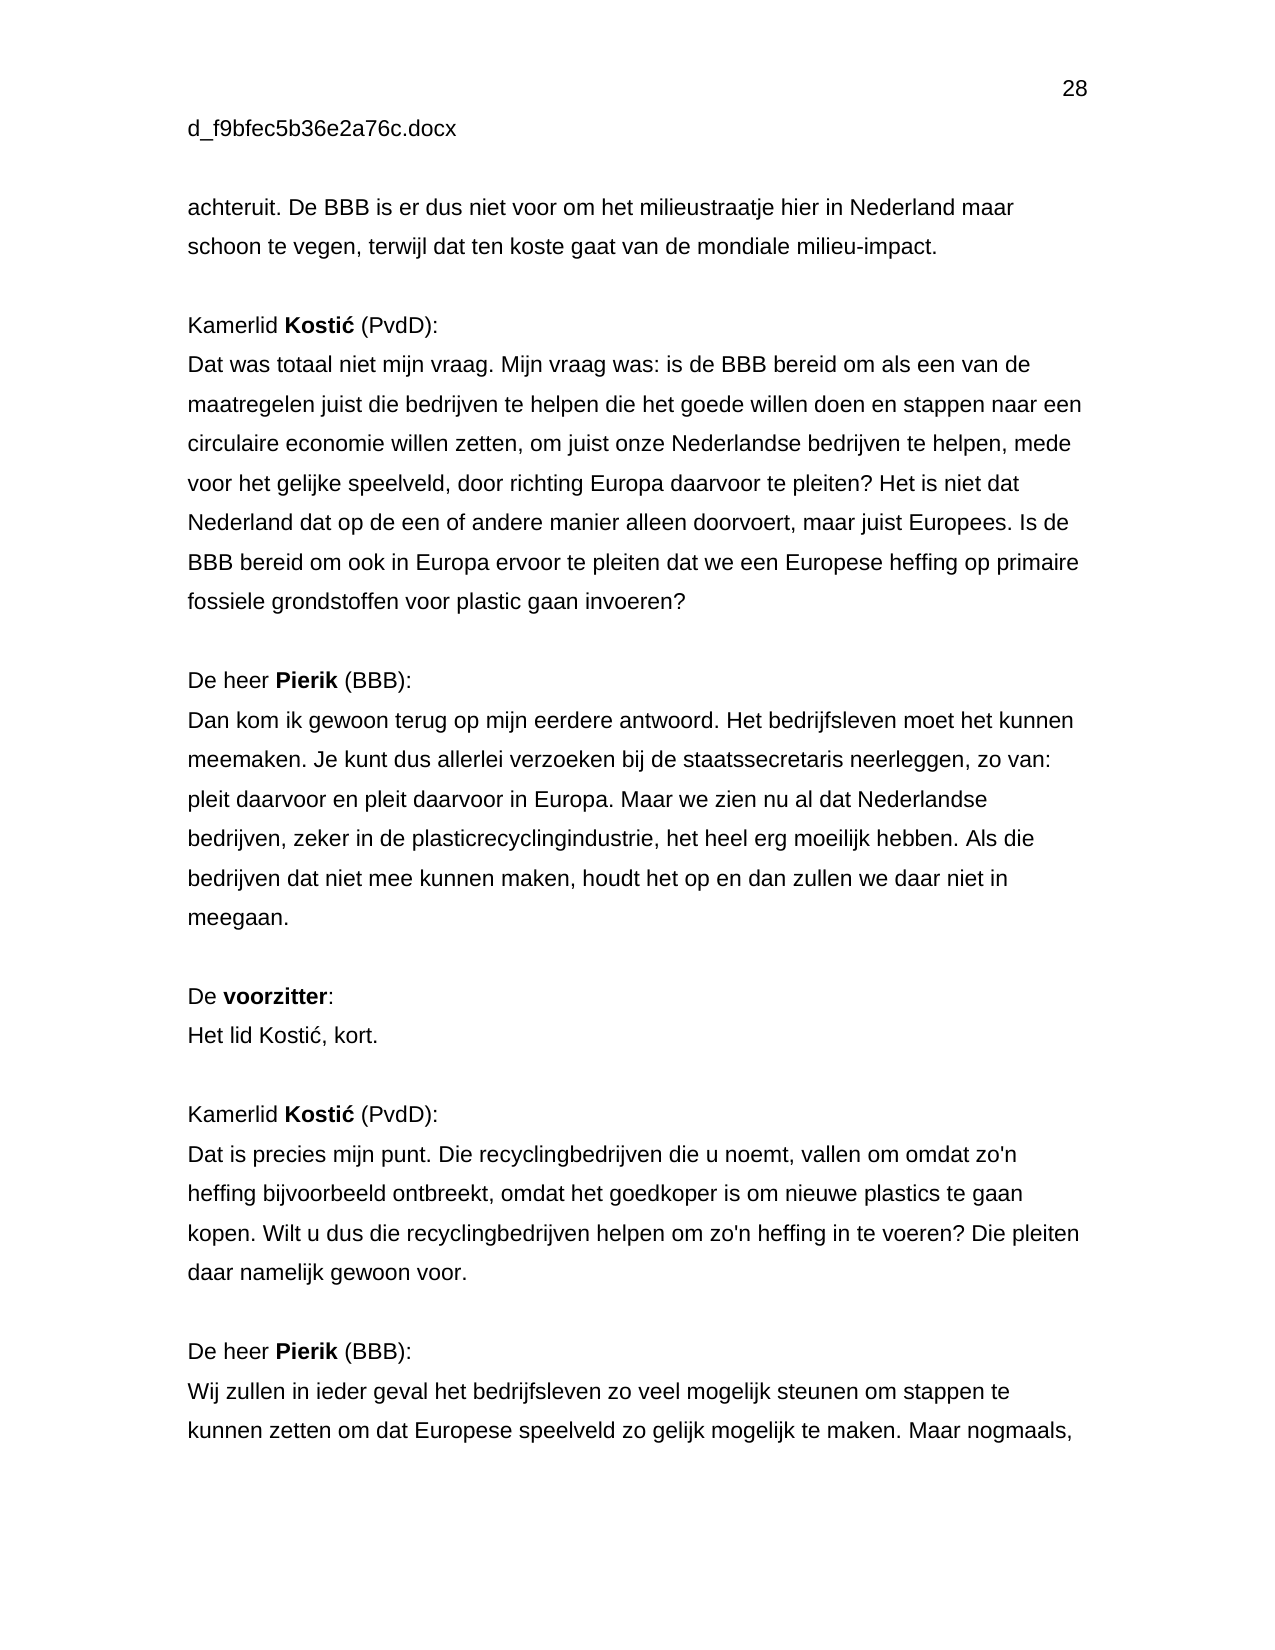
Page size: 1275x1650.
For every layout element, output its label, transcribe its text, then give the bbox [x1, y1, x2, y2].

text De heer Pierik (BBB): [187, 667, 1087, 693]
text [187, 193, 1087, 259]
text Dat is precies mijn punt. Die recyclingbedrijven die u noemt, vallen om omdat zo'n heffing bijvoorbeeld ontbreekt, omdat het goedkoper is om nieuwe plastics te gaan kopen. Wilt u dus die recyclingbedrijven helpen om zo'n heffing in te voeren? Die pleiten daar namelijk gewoon voor. [187, 1141, 1087, 1286]
text Dan kom ik gewoon terug op mijn eerdere antwoord. Het bedrijfsleven moet het kunnen meemaken. Je kunt dus allerlei verzoeken bij de staatssecretaris neerleggen, zo van: pleit daarvoor en pleit daarvoor in Europa. Maar we zien nu al dat Nederlandse bedrijven, zeker in de plasticrecyclingindustrie, het heel erg moeilijk hebben. Als die bedrijven dat niet mee kunnen maken, houdt het op en dan zullen we daar niet in meegaan. [187, 707, 1087, 930]
text Kamerlid Kostić (PvdD): [187, 1101, 1087, 1128]
text Kamerlid Kostić (PvdD): [187, 312, 1087, 338]
text De voorzitter: [187, 983, 1087, 1009]
text Dat was totaal niet mijn vraag. Mijn vraag was: is de BBB bereid om als een van de maatregelen juist die bedrijven te helpen die het goede willen doen en stappen naar een circulaire economie willen zetten, om juist onze Nederlandse bedrijven te helpen, mede voor het gelijke speelveld, door richting Europa daarvoor te pleiten? Het is niet dat Nederland dat op de een of andere manier alleen doorvoert, maar juist Europees. Is de BBB bereid om ook in Europa ervoor te pleiten dat we een Europese heffing op primaire fossiele grondstoffen voor plastic gaan invoeren? [187, 351, 1087, 614]
text Het lid Kostić, kort. [187, 1022, 1087, 1049]
text De heer Pierik (BBB): [187, 1338, 1087, 1365]
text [187, 1378, 1087, 1444]
